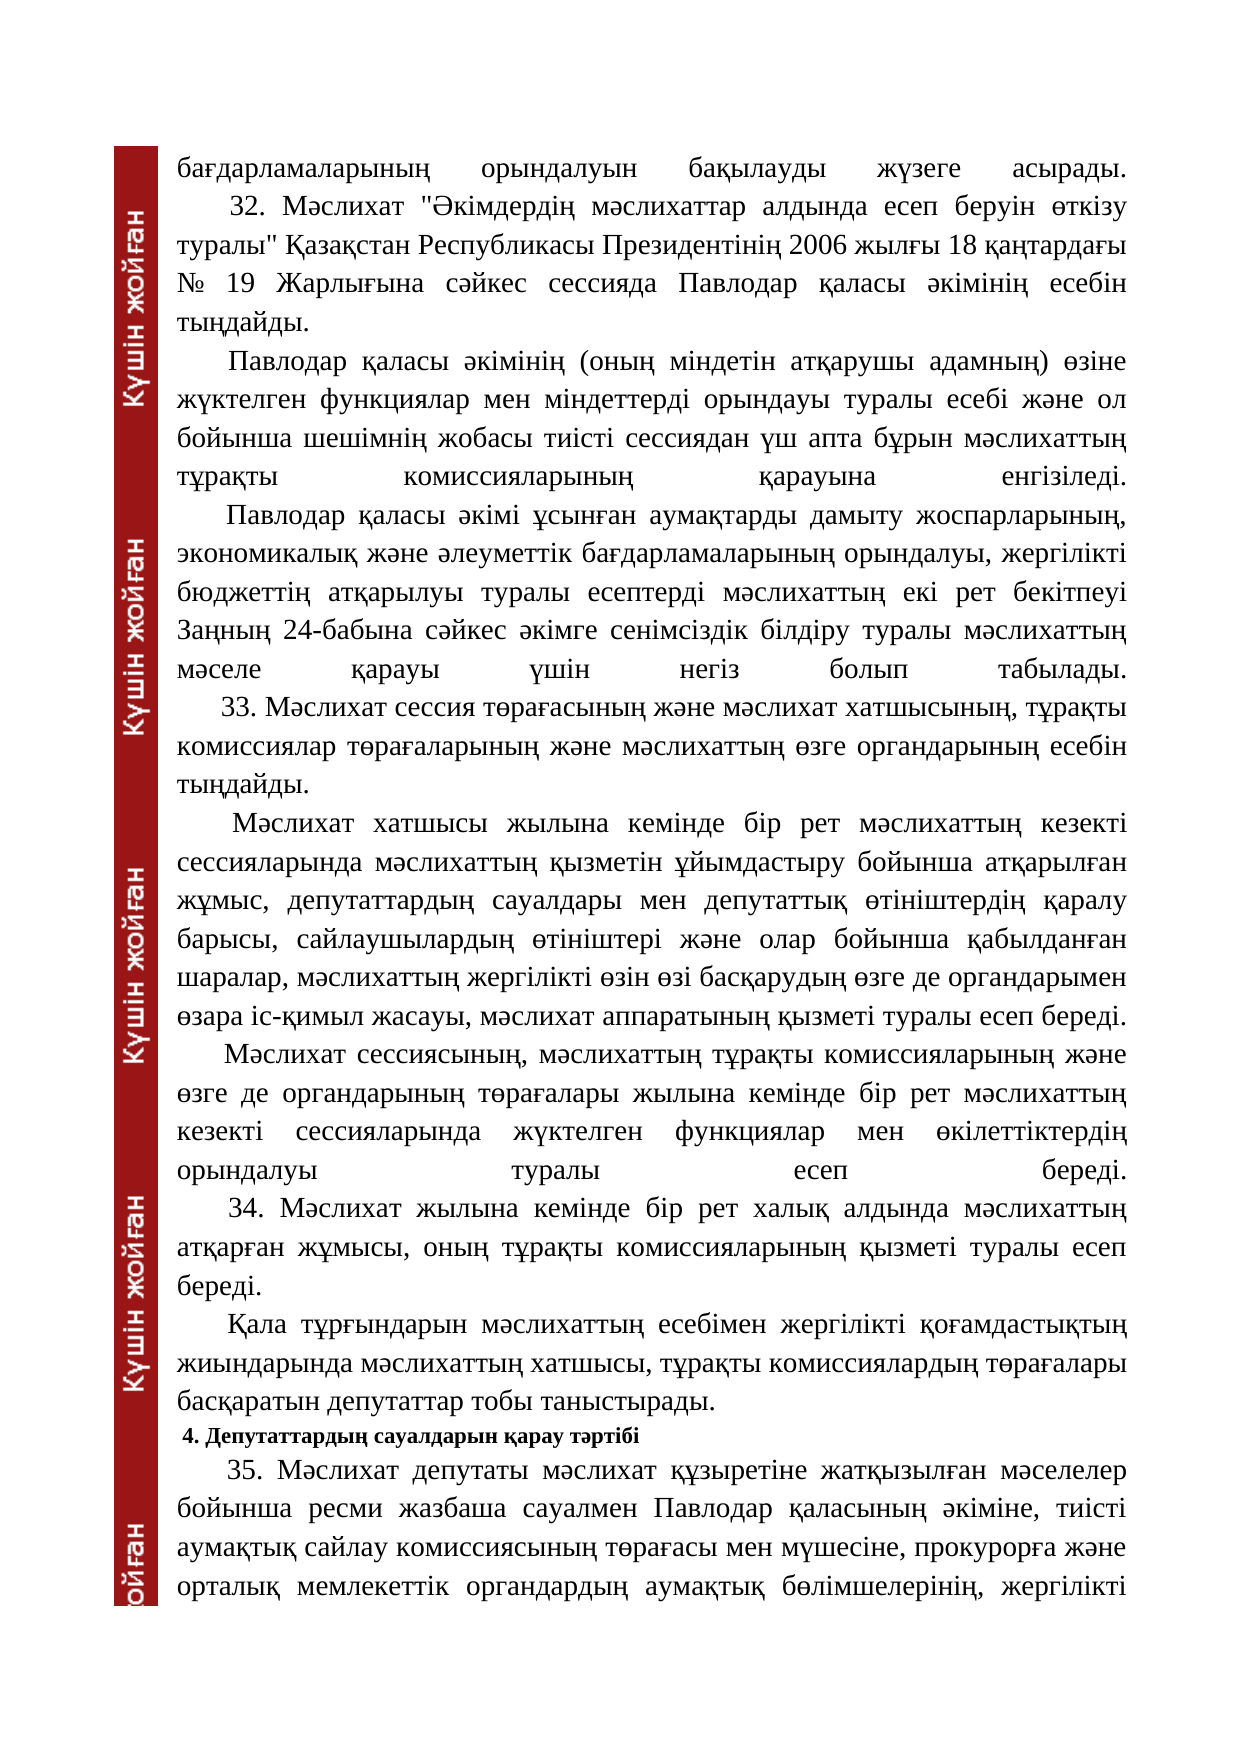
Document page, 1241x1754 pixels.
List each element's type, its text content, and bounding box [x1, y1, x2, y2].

picture [114, 146, 158, 150]
picture [114, 1601, 158, 1606]
picture [114, 1417, 158, 1422]
picture [114, 1448, 158, 1452]
text 4. Депутаттардың сауалдарын қарау тәртібі [112, 1422, 1128, 1448]
